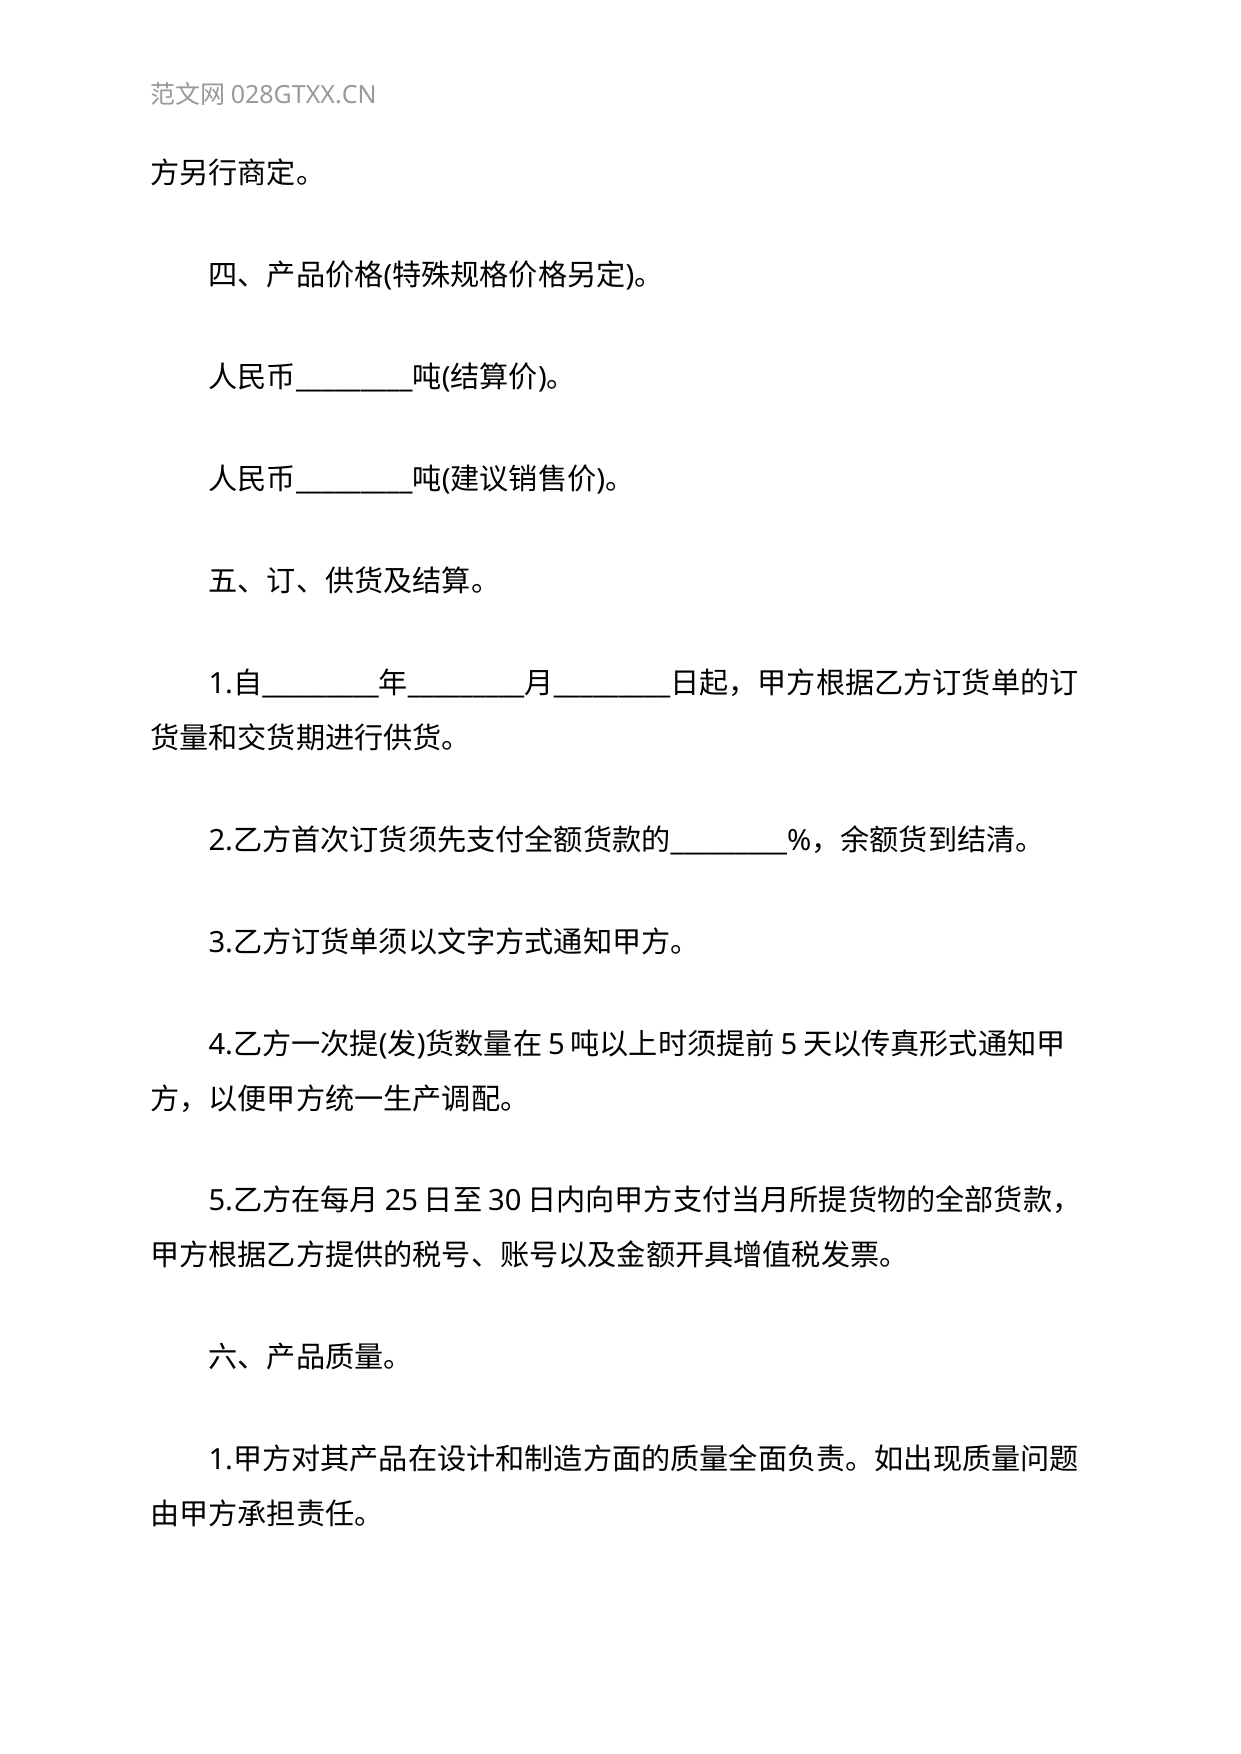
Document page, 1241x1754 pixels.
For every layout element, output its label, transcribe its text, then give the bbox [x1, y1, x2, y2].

text 1.自_________年_________月_________日起，甲方根据乙方订货单的订货量和交货期进行供货。 [150, 659, 1090, 757]
text 五、订、供货及结算。 [150, 558, 1090, 600]
text 四、产品价格(特殊规格价格另定)。 [150, 252, 1090, 294]
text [150, 150, 1090, 192]
text 六、产品质量。 [150, 1334, 1090, 1376]
text 1.甲方对其产品在设计和制造方面的质量全面负责。如出现质量问题由甲方承担责任。 [150, 1436, 1090, 1533]
text 4.乙方一次提(发)货数量在5吨以上时须提前5天以传真形式通知甲方，以便甲方统一生产调配。 [150, 1020, 1090, 1117]
text 3.乙方订货单须以文字方式通知甲方。 [150, 918, 1090, 961]
text 2.乙方首次订货须先支付全额货款的_________%，余额货到结清。 [150, 816, 1090, 859]
text 5.乙方在每月25日至30日内向甲方支付当月所提货物的全部货款，甲方根据乙方提供的税号、账号以及金额开具增值税发票。 [150, 1177, 1090, 1274]
text 人民币_________吨(建议销售价)。 [150, 456, 1090, 498]
text 人民币_________吨(结算价)。 [150, 354, 1090, 396]
